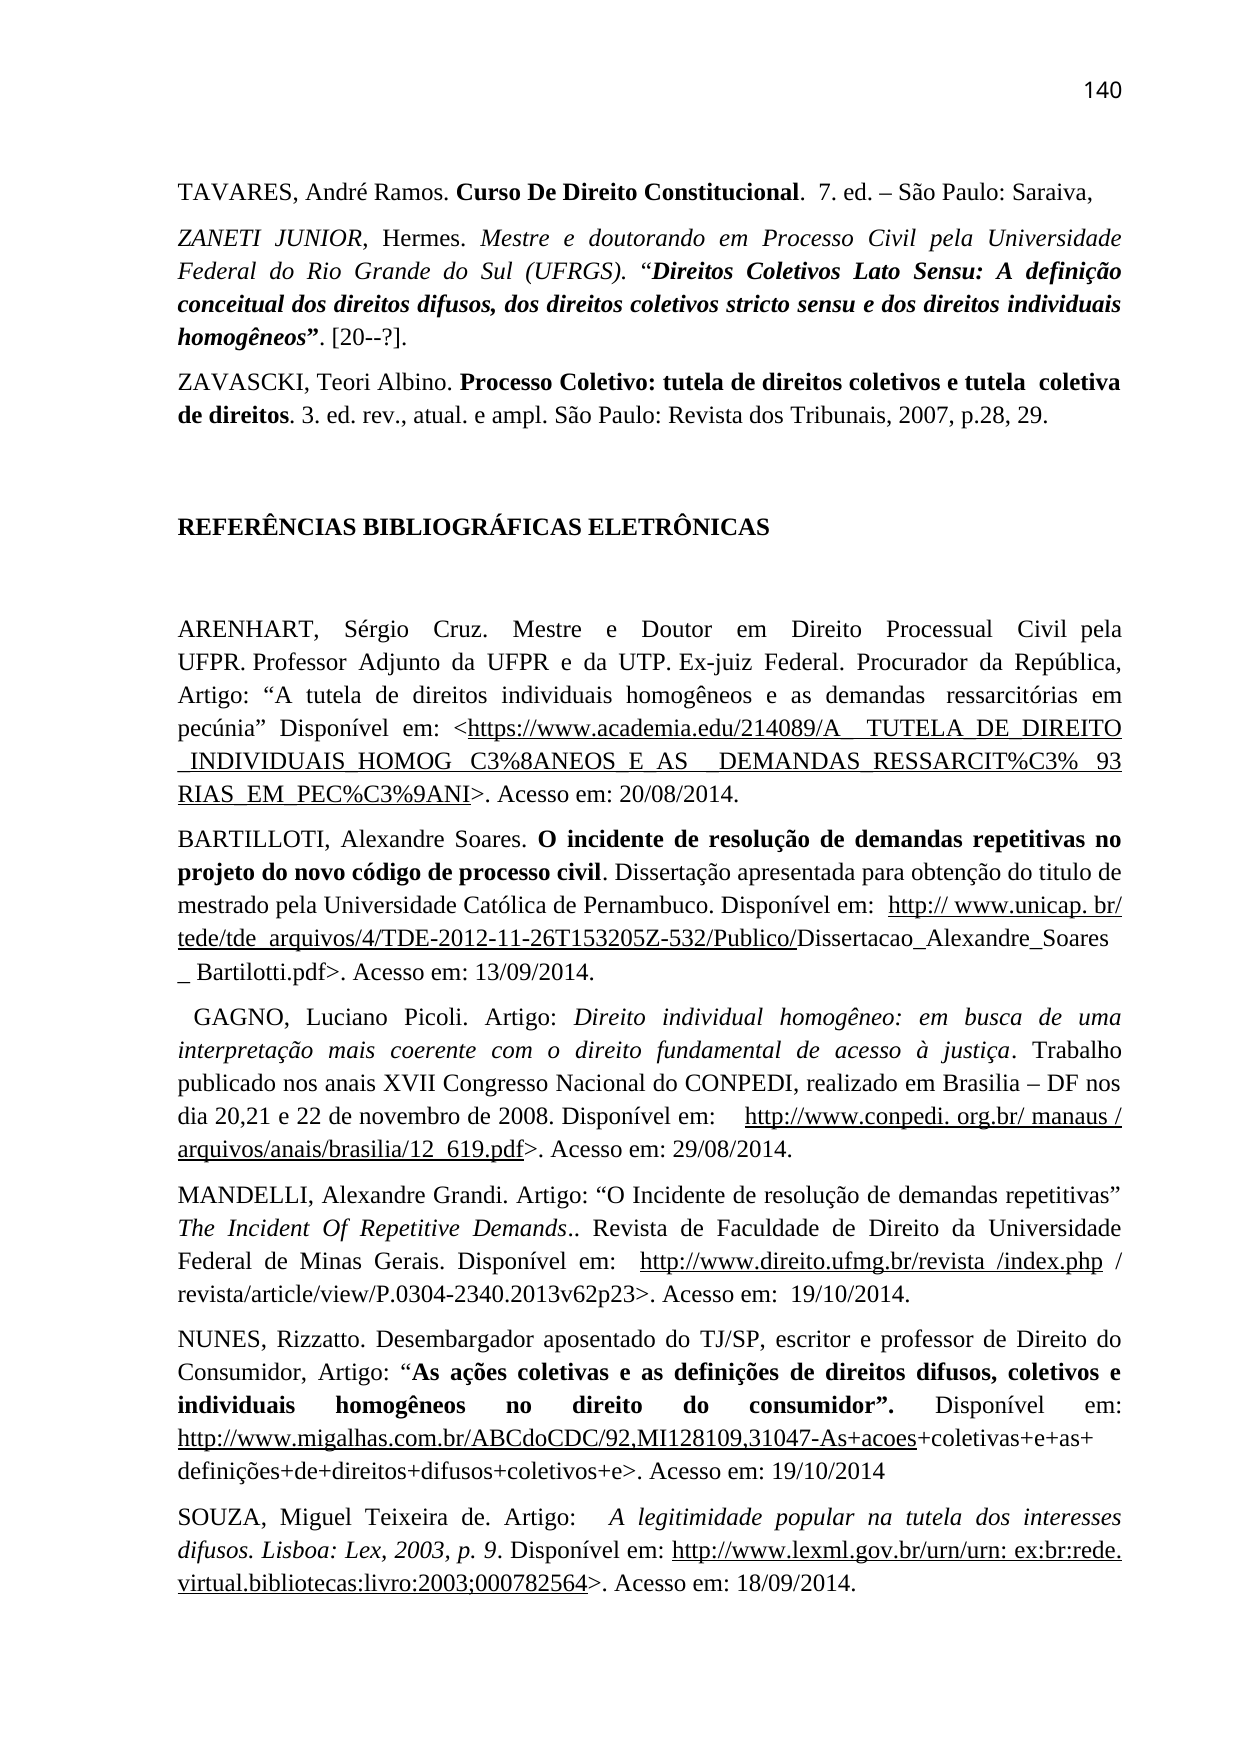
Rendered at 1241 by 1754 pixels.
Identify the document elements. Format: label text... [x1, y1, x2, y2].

text ARENHART, Sérgio Cruz. Mestre e Doutor em Direito Processual Civil pela UFPR. Professor Adjunto da UFPR e da UTP. Ex-juiz Federal. Procurador da República, Artigo: “A tutela de direitos individuais homogêneos e as demandas ressarcitórias em pecúnia” Disponível em: <https://www.academia.edu/214089/A_ TUTELA_DE_DIREITO _INDIVIDUAIS_HOMOG C3%8ANEOS_E_AS _DEMANDAS_RESSARCIT%C3% 93 RIAS_EM_PEC%C3%9ANI>. Acesso em: 20/08/2014. [177, 772, 1122, 808]
text ZANETI JUNIOR, Hermes. Mestre e doutorando em Processo Civil pela Universidade Federal do Rio Grande do Sul (UFRGS). “Direitos Coletivos Lato Sensu: A definição conceitual dos direitos difusos, dos direitos coletivos stricto sensu e dos direitos individuais homogêneos”. [20--?]. [177, 223, 1122, 351]
text ARENHART, Sérgio Cruz. Mestre e Doutor em Direito Processual Civil pela UFPR. Professor Adjunto da UFPR e da UTP. Ex-juiz Federal. Procurador da República, Artigo: “A tutela de direitos individuais homogêneos e as demandas ressarcitórias em pecúnia” Disponível em: <https://www.academia.edu/214089/A_ TUTELA_DE_DIREITO _INDIVIDUAIS_HOMOG C3%8ANEOS_E_AS _DEMANDAS_RESSARCIT%C3% 93 RIAS_EM_PEC%C3%9ANI>. Acesso em: 20/08/2014. [177, 614, 1122, 771]
text BARTILLOTI, Alexandre Soares. O incidente de resolução de demandas repetitivas no projeto do novo código de processo civil. Dissertação apresentada para obtenção do titulo de mestrado pela Universidade Católica de Pernambuco. Disponível em: http:// www.unicap. br/ tede/tde_arquivos/4/TDE-2012-11-26T153205Z-532/Publico/Dissertacao_Alexandre_Soares _ Bartilotti.pdf>. Acesso em: 13/09/2014. [177, 824, 1122, 985]
text TAVARES, André Ramos. Curso De Direito Constitucional. 7. ed. – São Paulo: Saraiva, [177, 177, 1122, 206]
text REFERÊNCIAS BIBLIOGRÁFICAS ELETRÔNICAS [177, 512, 1122, 541]
text GAGNO, Luciano Picoli. Artigo: Direito individual homogêneo: em busca de uma interpretação mais coerente com o direito fundamental de acesso à justiça. Trabalho publicado nos anais XVII Congresso Nacional do CONPEDI, realizado em Brasilia – DF nos dia 20,21 e 22 de novembro de 2008. Disponível em: http://www.conpedi. org.br/ manaus / arquivos/anais/brasilia/12_619.pdf>. Acesso em: 29/08/2014. [177, 1002, 1122, 1163]
text MANDELLI, Alexandre Grandi. Artigo: “O Incidente de resolução de demandas repetitivas” The Incident Of Repetitive Demands.. Revista de Faculdade de Direito da Universidade Federal de Minas Gerais. Disponível em: http://www.direito.ufmg.br/revista /index.php / revista/article/view/P.0304-2340.2013v62p23>. Acesso em: 19/10/2014. [177, 1180, 1122, 1307]
text SOUZA, Miguel Teixeira de. Artigo: A legitimidade popular na tutela dos interesses difusos. Lisboa: Lex, 2003, p. 9. Disponível em: http://www.lexml.gov.br/urn/urn: ex:br:rede. virtual.bibliotecas:livro:2003;000782564>. Acesso em: 18/09/2014. [177, 1502, 1122, 1597]
text NUNES, Rizzatto. Desembargador aposentado do TJ/SP, escritor e professor de Direito do Consumidor, Artigo: “As ações coletivas e as definições de direitos difusos, coletivos e individuais homogêneos no direito do consumidor”. Disponível em: http://www.migalhas.com.br/ABCdoCDC/92,MI128109,31047-As+acoes+coletivas+e+as+ definições+de+direitos+difusos+coletivos+e>. Acesso em: 19/10/2014 [177, 1324, 1122, 1485]
text ZAVASCKI, Teori Albino. Processo Coletivo: tutela de direitos coletivos e tutela coletiva de direitos. 3. ed. rev., atual. e ampl. São Paulo: Revista dos Tribunais, 2007, p.28, 29. [177, 367, 1122, 429]
